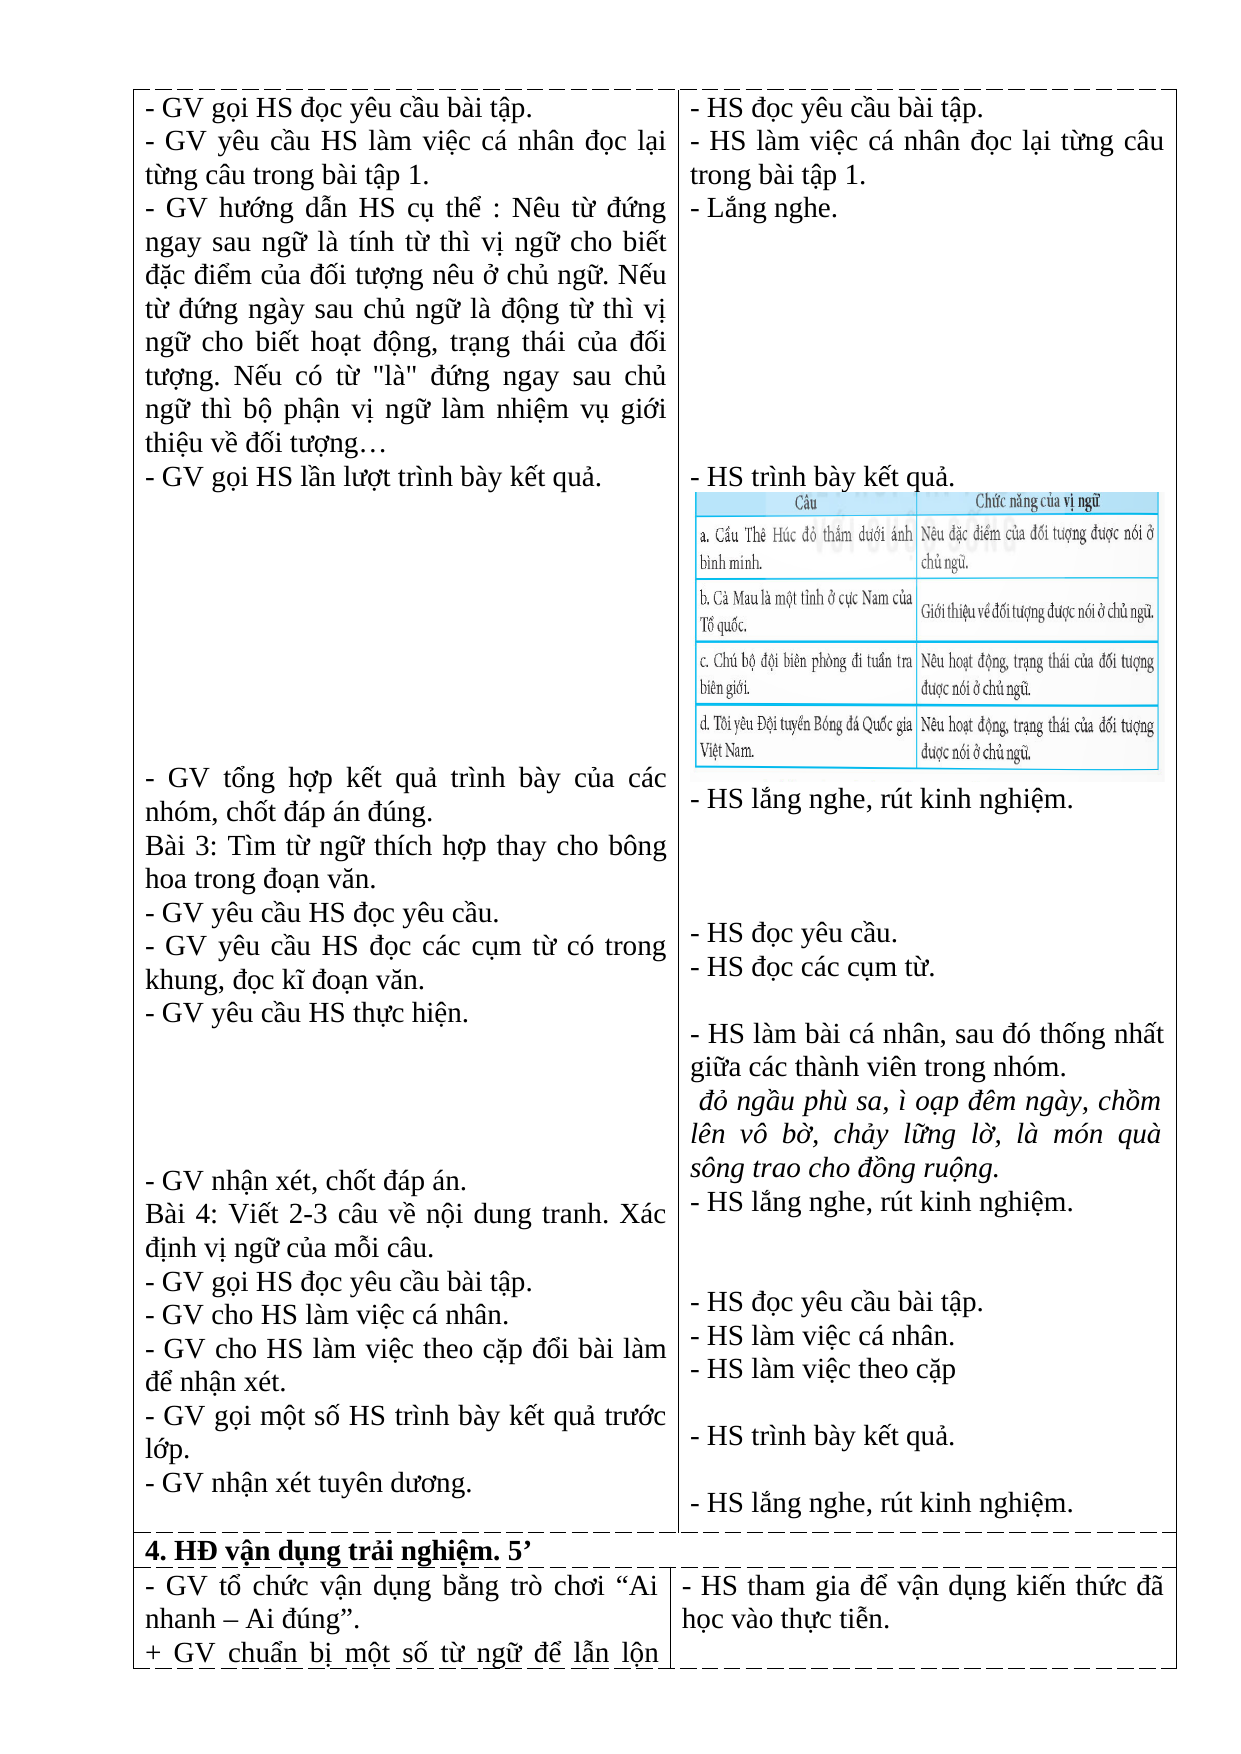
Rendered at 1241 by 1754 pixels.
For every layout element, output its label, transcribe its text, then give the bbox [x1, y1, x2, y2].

picture [689, 492, 1165, 782]
table_cell 4. HĐ vận dụng trải nghiệm. 5’ [134, 1532, 1176, 1567]
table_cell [134, 1567, 670, 1668]
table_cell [134, 89, 678, 1532]
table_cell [679, 89, 1176, 1532]
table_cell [671, 1567, 1176, 1668]
